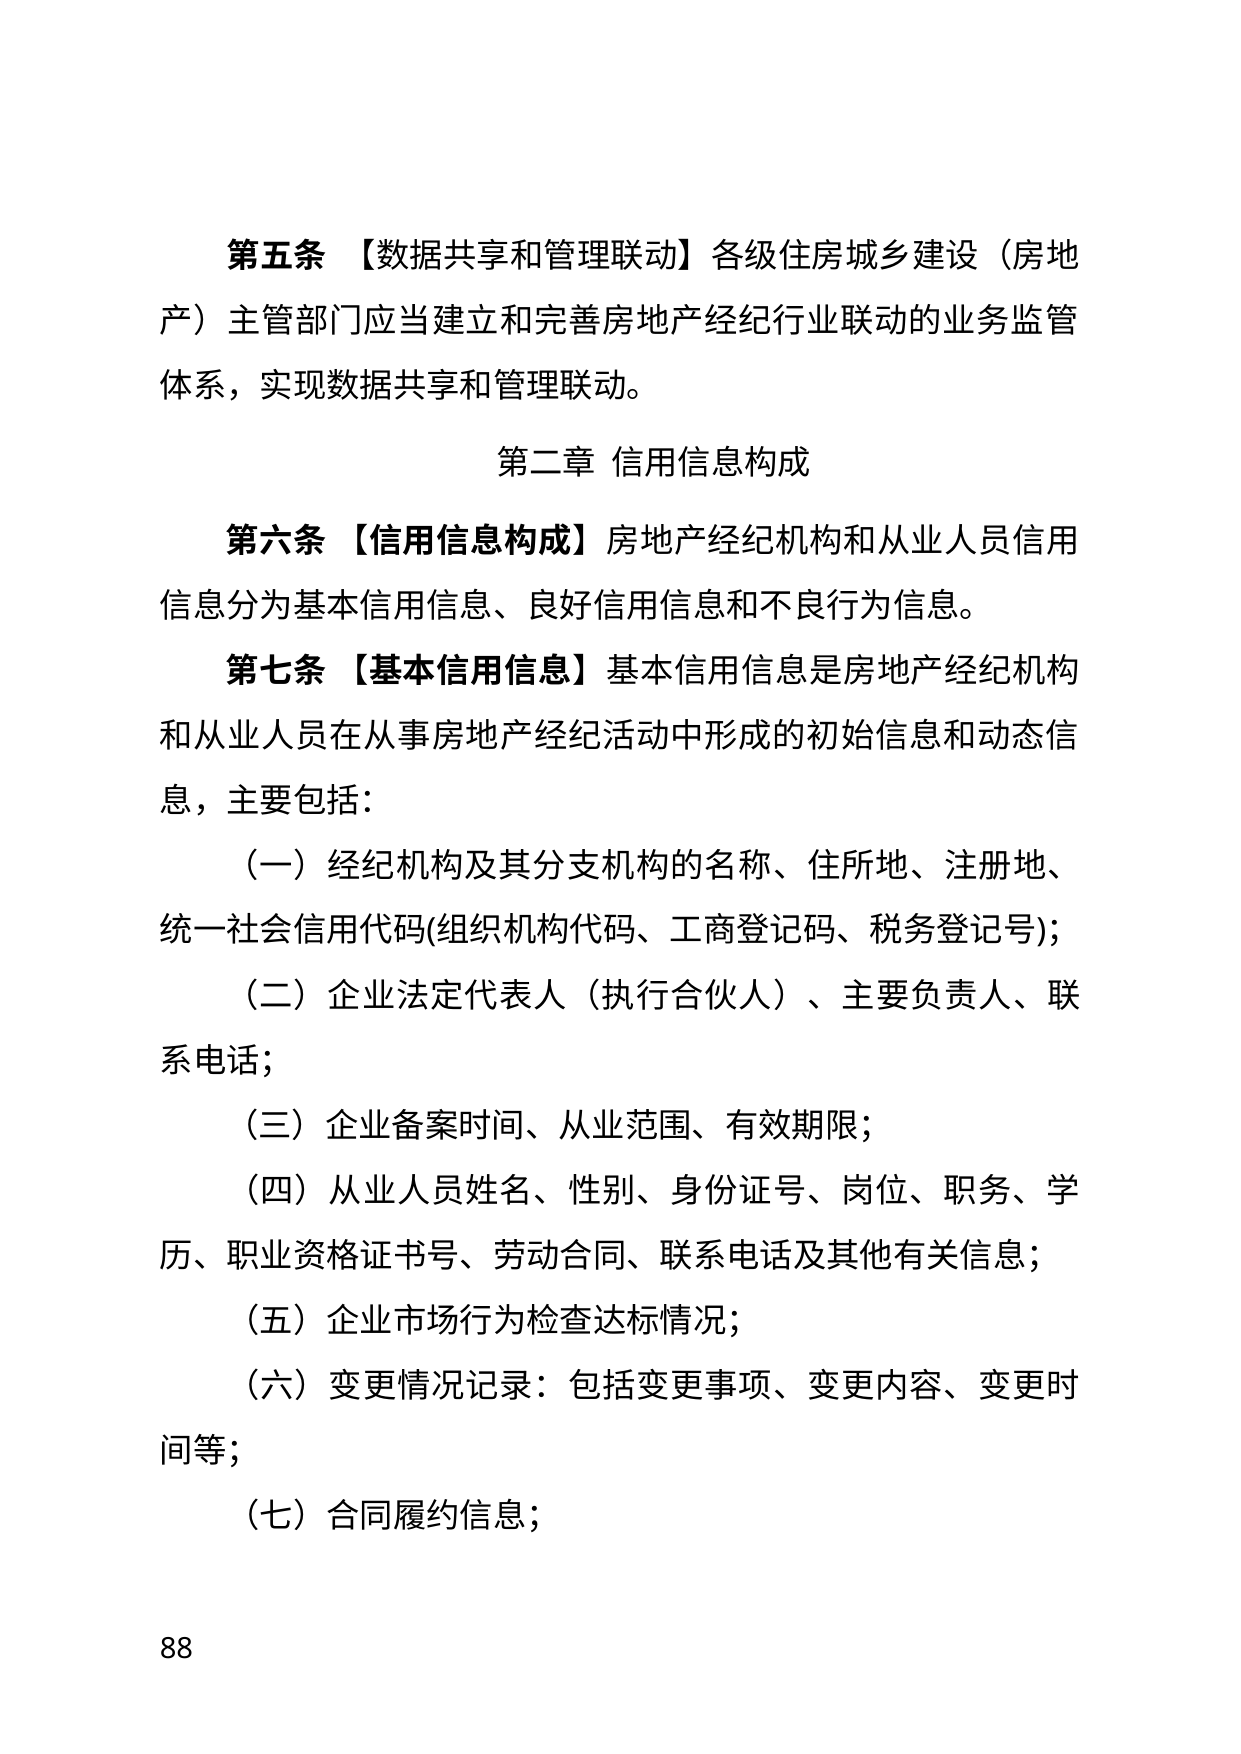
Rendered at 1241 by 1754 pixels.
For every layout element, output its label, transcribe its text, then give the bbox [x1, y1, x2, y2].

text 第六条 【信用信息构成】房地产经纪机构和从业人员信用信息分为基本信用信息、良好信用信息和不良行为信息。 [159, 505, 1081, 635]
text （四）从业人员姓名、性别、身份证号、岗位、职务、学历、职业资格证书号、劳动合同、联系电话及其他有关信息； [159, 1155, 1081, 1285]
text （五）企业市场行为检查达标情况； [159, 1285, 1081, 1350]
text 第二章 信用信息构成 [159, 427, 1081, 492]
text （六）变更情况记录：包括变更事项、变更内容、变更时间等； [159, 1350, 1081, 1480]
text （二）企业法定代表人（执行合伙人）、主要负责人、联系电话； [159, 960, 1081, 1090]
text （一）经纪机构及其分支机构的名称、住所地、注册地、统一社会信用代码(组织机构代码、工商登记码、税务登记号)； [159, 830, 1081, 960]
text （三）企业备案时间、从业范围、有效期限； [159, 1090, 1081, 1155]
text 第五条 【数据共享和管理联动】各级住房城乡建设（房地产）主管部门应当建立和完善房地产经纪行业联动的业务监管体系，实现数据共享和管理联动。 [159, 220, 1081, 415]
text （七）合同履约信息； [159, 1480, 1081, 1545]
text 第七条 【基本信用信息】基本信用信息是房地产经纪机构和从业人员在从事房地产经纪活动中形成的初始信息和动态信息，主要包括： [159, 635, 1081, 830]
